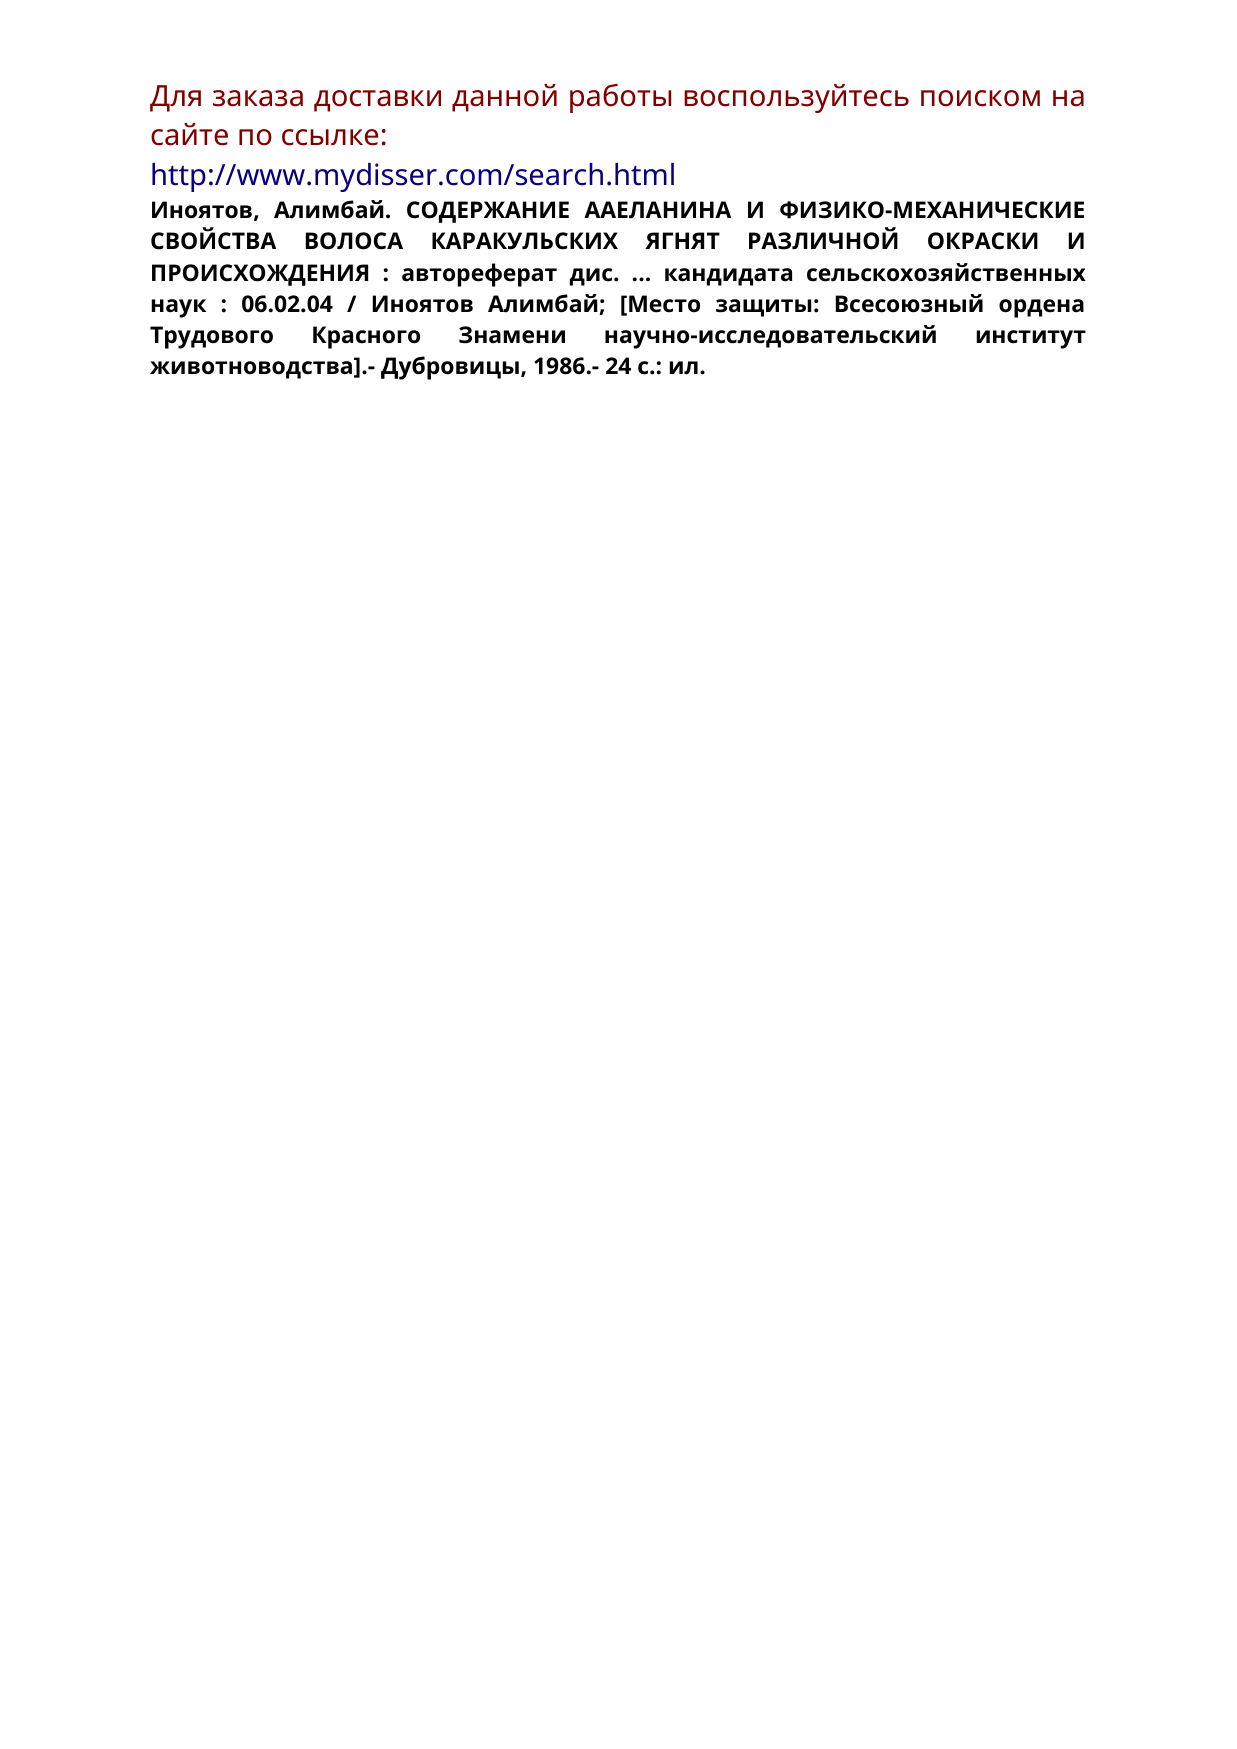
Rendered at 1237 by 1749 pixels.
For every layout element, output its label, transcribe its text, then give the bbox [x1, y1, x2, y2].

text Иноятов, Алимбай. СОДЕРЖАНИЕ ААЕЛАНИНА И ФИЗИКО-МЕХАНИЧЕСКИЕ СВОЙСТВА ВОЛОСА КАРАКУЛЬСКИХ ЯГНЯТ РАЗЛИЧНОЙ ОКРАСКИ И ПРОИСХОЖДЕНИЯ : автореферат дис. ... кандидата сельскохозяйственных наук : 06.02.04 / Иноятов Алимбай; [Место защиты: Всесоюзный ордена Трудового Красного Знамени научно-исследовательский институт животноводства].- Дубровицы, 1986.- 24 с.: ил. [150, 194, 1086, 382]
